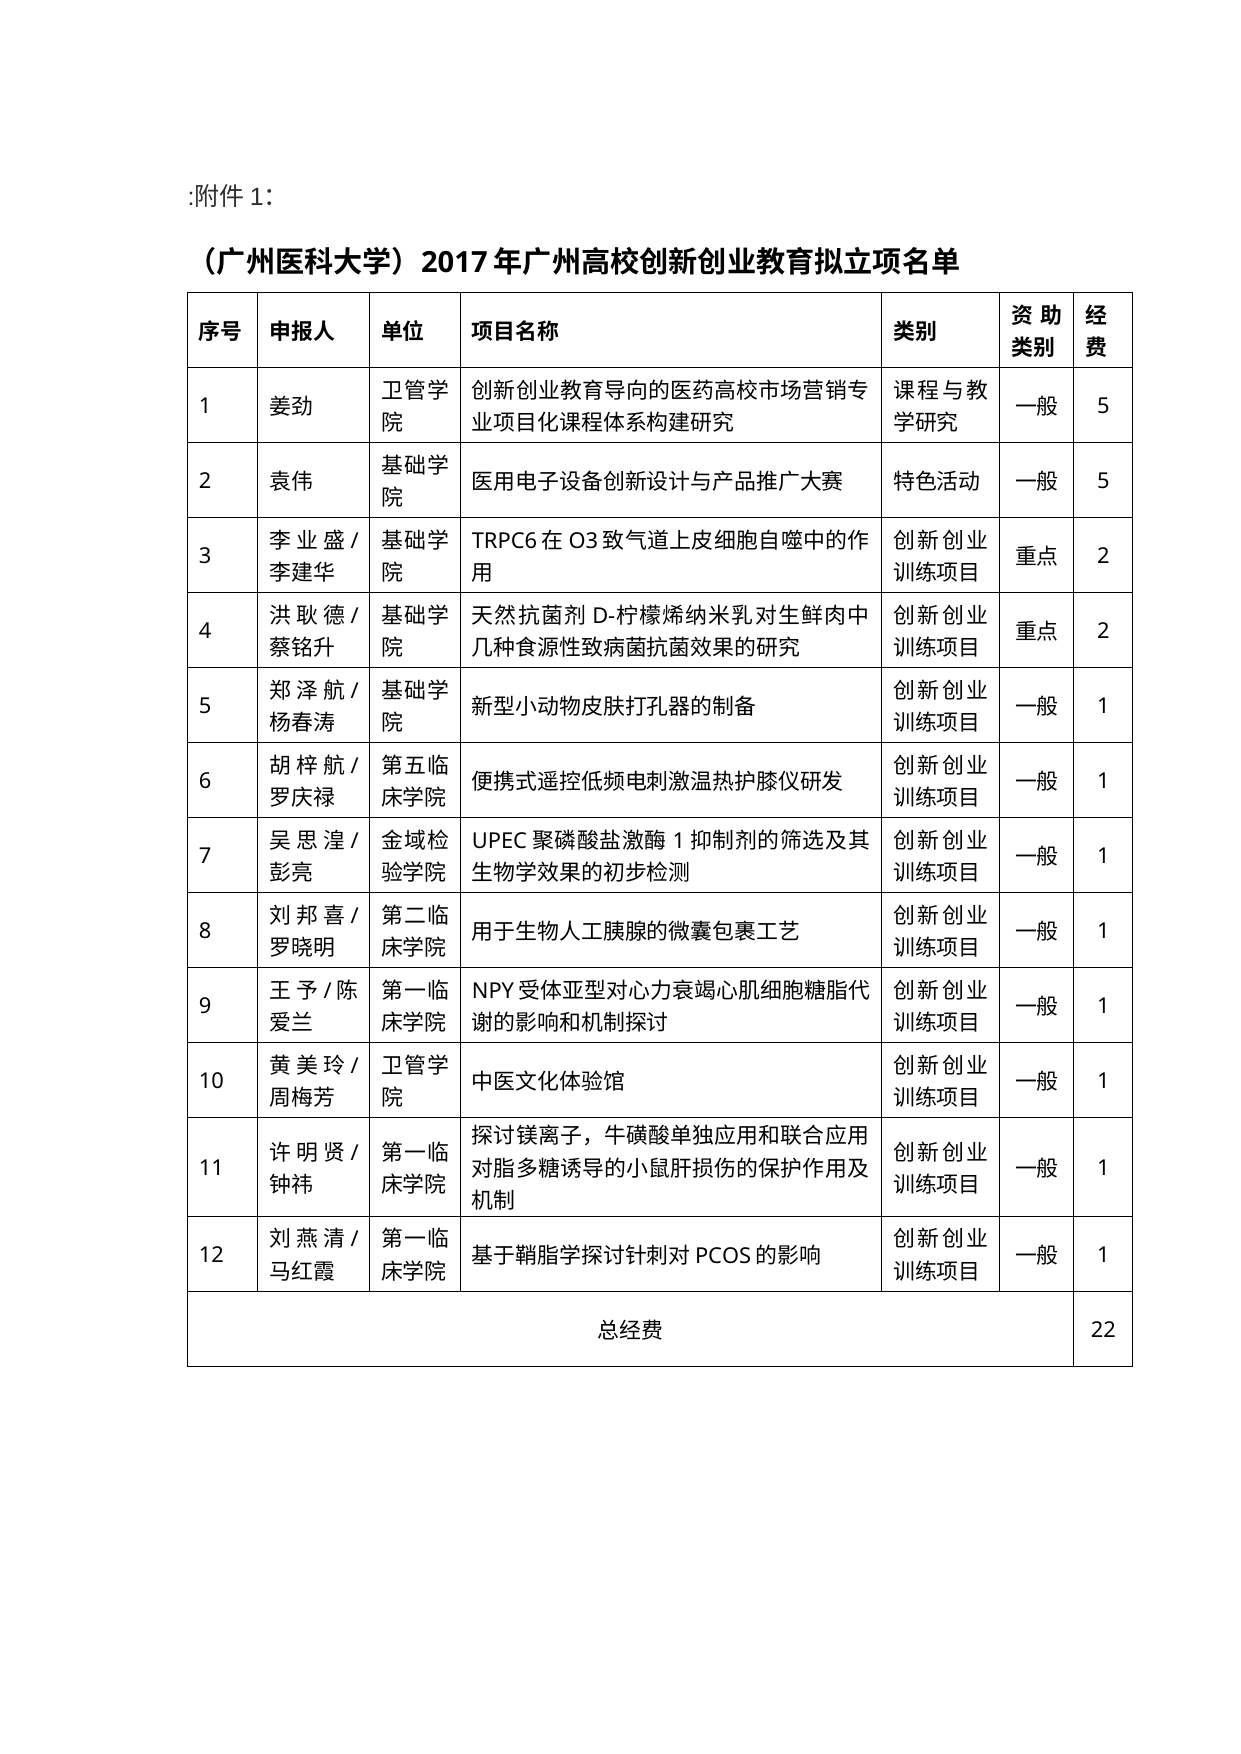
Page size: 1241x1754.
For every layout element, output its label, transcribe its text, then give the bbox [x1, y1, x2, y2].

table_header 项目名称 [461, 293, 881, 367]
table_cell 22 [1074, 1292, 1132, 1366]
text :附件1： [187, 162, 1053, 227]
table_cell 重点 [1000, 518, 1073, 592]
table_cell 王予/陈爱兰 [258, 968, 369, 1042]
table_cell 创新创业训练项目 [882, 1217, 999, 1291]
table_cell 第一临床学院 [370, 1217, 460, 1291]
table_cell 1 [1074, 818, 1132, 892]
table_cell 基础学院 [370, 518, 460, 592]
table_cell 一般 [1000, 668, 1073, 742]
table_header 申报人 [258, 293, 369, 367]
table_cell 天然抗菌剂D-柠檬烯纳米乳对生鲜肉中几种食源性致病菌抗菌效果的研究 [461, 593, 881, 667]
table_cell 课程与教学研究 [882, 368, 999, 442]
table_cell 一般 [1000, 893, 1073, 967]
table_cell 一般 [1000, 1118, 1073, 1216]
table_cell 创新创业训练项目 [882, 968, 999, 1042]
table_cell 9 [188, 968, 257, 1042]
table_cell 5 [1074, 443, 1132, 517]
table_cell 创新创业训练项目 [882, 668, 999, 742]
table_cell 用于生物人工胰腺的微囊包裹工艺 [461, 893, 881, 967]
table_cell 第二临床学院 [370, 893, 460, 967]
table_cell 5 [188, 668, 257, 742]
table_cell 1 [1074, 743, 1132, 817]
table_cell 刘邦喜/罗晓明 [258, 893, 369, 967]
table_cell 2 [188, 443, 257, 517]
table_cell 探讨镁离子，牛磺酸单独应用和联合应用对脂多糖诱导的小鼠肝损伤的保护作用及机制 [461, 1118, 881, 1216]
table_cell 2 [1074, 518, 1132, 592]
table_cell 中医文化体验馆 [461, 1043, 881, 1117]
table_header 序号 [188, 293, 257, 367]
table_header 资助类别 [1000, 293, 1073, 367]
table_cell 11 [188, 1118, 257, 1216]
table_cell 重点 [1000, 593, 1073, 667]
table_cell 便携式遥控低频电刺激温热护膝仪研发 [461, 743, 881, 817]
table_cell 洪耿德/蔡铭升 [258, 593, 369, 667]
table_cell 第五临床学院 [370, 743, 460, 817]
table_cell 1 [1074, 1217, 1132, 1291]
table_cell 许明贤/钟祎 [258, 1118, 369, 1216]
table_cell 李业盛/李建华 [258, 518, 369, 592]
table_cell 基础学院 [370, 668, 460, 742]
table_cell 12 [188, 1217, 257, 1291]
table_cell 新型小动物皮肤打孔器的制备 [461, 668, 881, 742]
table_cell UPEC聚磷酸盐激酶1抑制剂的筛选及其生物学效果的初步检测 [461, 818, 881, 892]
table_cell 1 [1074, 1118, 1132, 1216]
table_cell 10 [188, 1043, 257, 1117]
table_cell 一般 [1000, 443, 1073, 517]
table_header 单位 [370, 293, 460, 367]
table_cell 基础学院 [370, 443, 460, 517]
table_cell 一般 [1000, 1217, 1073, 1291]
table_cell 一般 [1000, 368, 1073, 442]
table_cell 第一临床学院 [370, 1118, 460, 1216]
table_cell 7 [188, 818, 257, 892]
table_cell 卫管学院 [370, 1043, 460, 1117]
table_cell 袁伟 [258, 443, 369, 517]
table_cell 创新创业训练项目 [882, 1043, 999, 1117]
table_cell 5 [1074, 368, 1132, 442]
table_cell 基于鞘脂学探讨针刺对PCOS的影响 [461, 1217, 881, 1291]
table_cell 8 [188, 893, 257, 967]
table_cell 卫管学院 [370, 368, 460, 442]
table_cell 创新创业教育导向的医药高校市场营销专业项目化课程体系构建研究 [461, 368, 881, 442]
table_cell 金域检验学院 [370, 818, 460, 892]
table_cell 胡梓航/罗庆禄 [258, 743, 369, 817]
table_cell 一般 [1000, 743, 1073, 817]
table_cell 一般 [1000, 818, 1073, 892]
table_cell 基础学院 [370, 593, 460, 667]
table_cell 创新创业训练项目 [882, 1118, 999, 1216]
table_cell 创新创业训练项目 [882, 893, 999, 967]
table_cell 黄美玲/周梅芳 [258, 1043, 369, 1117]
table_cell 创新创业训练项目 [882, 818, 999, 892]
table_cell 6 [188, 743, 257, 817]
table_cell 创新创业训练项目 [882, 593, 999, 667]
table_cell 郑泽航/杨春涛 [258, 668, 369, 742]
table_header 类别 [882, 293, 999, 367]
table_cell 4 [188, 593, 257, 667]
table_cell 创新创业训练项目 [882, 743, 999, 817]
table_cell 1 [1074, 968, 1132, 1042]
table_cell 一般 [1000, 1043, 1073, 1117]
table_cell 1 [188, 368, 257, 442]
table_cell 医用电子设备创新设计与产品推广大赛 [461, 443, 881, 517]
table_cell 姜劲 [258, 368, 369, 442]
table_cell 3 [188, 518, 257, 592]
table_cell 1 [1074, 1043, 1132, 1117]
table_cell 刘燕清/马红霞 [258, 1217, 369, 1291]
table_cell 1 [1074, 893, 1132, 967]
table_cell 创新创业训练项目 [882, 518, 999, 592]
table_cell NPY受体亚型对心力衰竭心肌细胞糖脂代谢的影响和机制探讨 [461, 968, 881, 1042]
table_header 经费 [1074, 293, 1132, 367]
table_cell 吴思湟/彭亮 [258, 818, 369, 892]
table_cell 总经费 [188, 1292, 1073, 1366]
table_cell TRPC6在O3致气道上皮细胞自噬中的作用 [461, 518, 881, 592]
table_cell 1 [1074, 668, 1132, 742]
table_cell 特色活动 [882, 443, 999, 517]
table_cell 一般 [1000, 968, 1073, 1042]
text （广州医科大学）2017年广州高校创新创业教育拟立项名单 [187, 227, 1053, 292]
table_cell 2 [1074, 593, 1132, 667]
table_cell 第一临床学院 [370, 968, 460, 1042]
